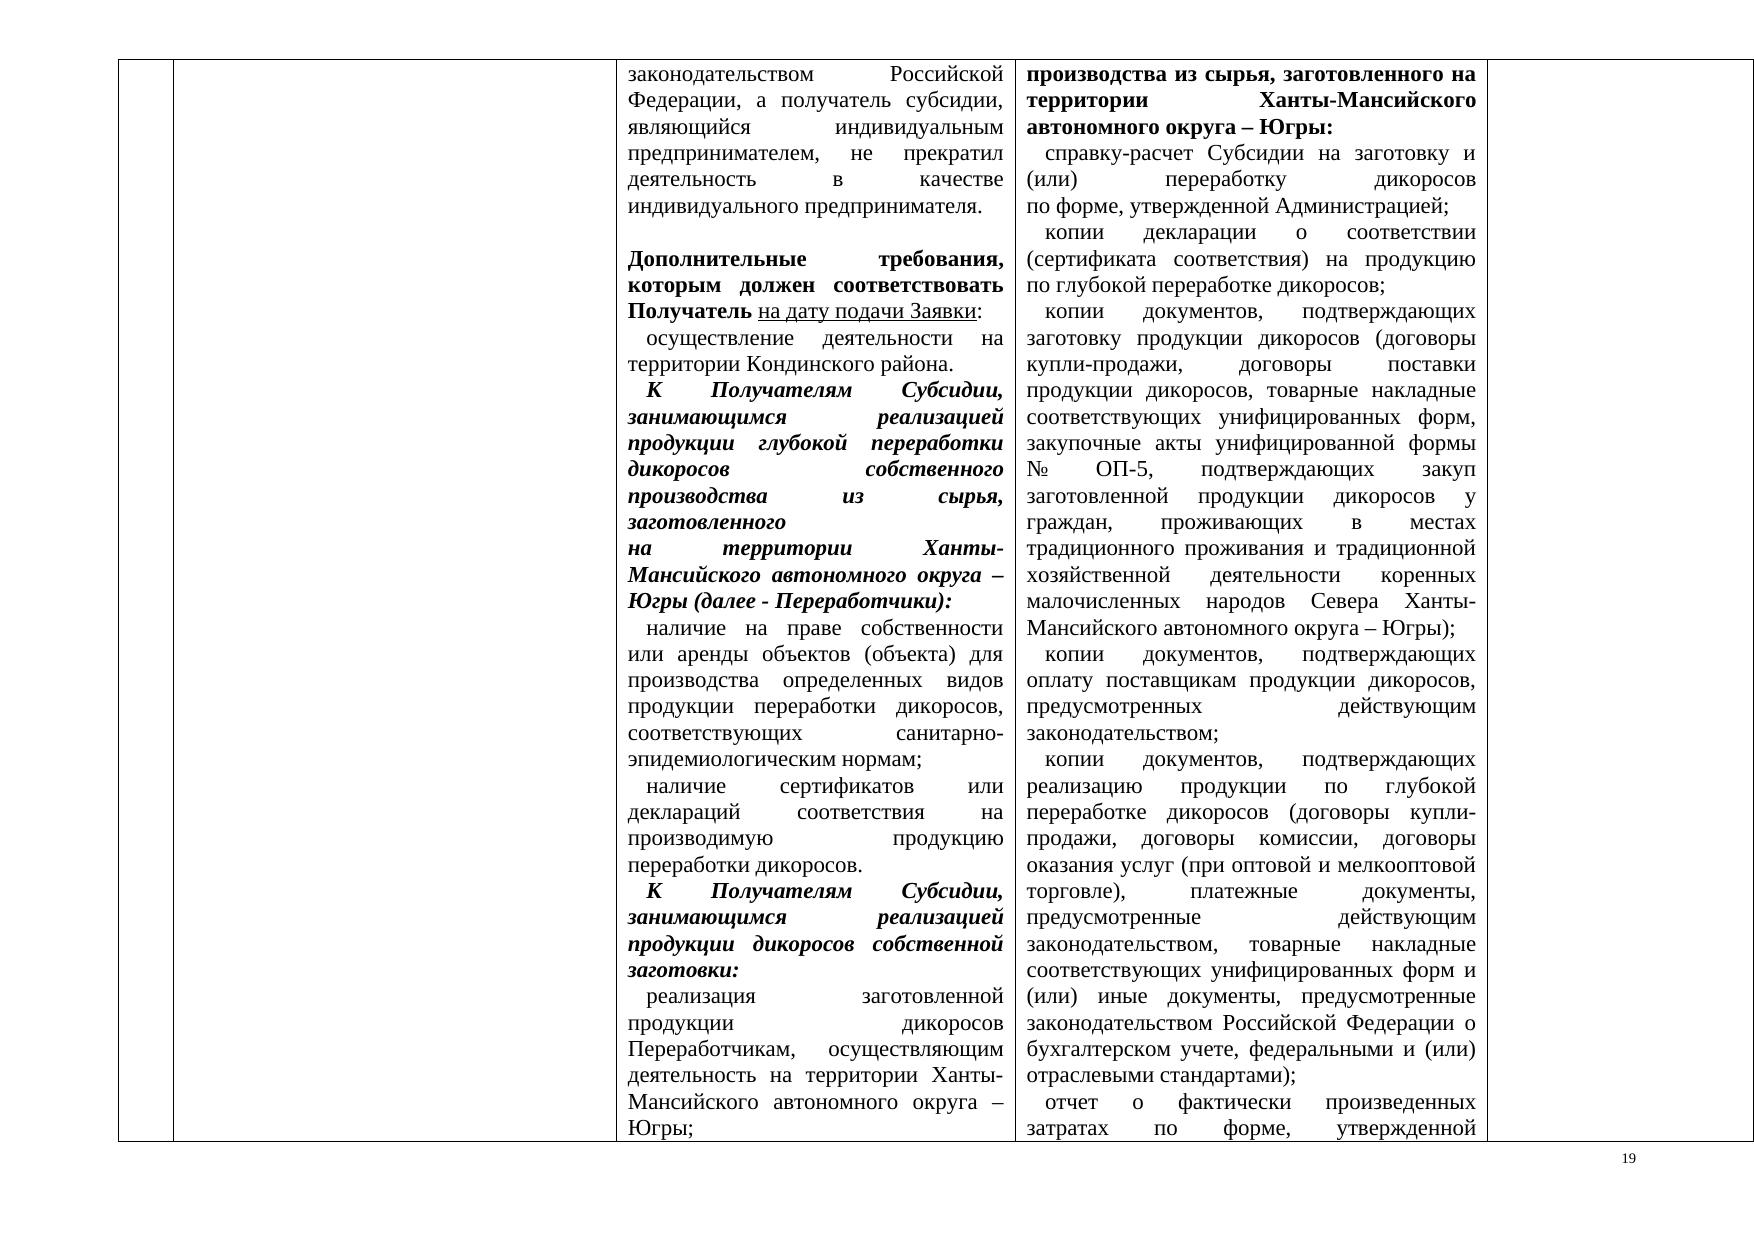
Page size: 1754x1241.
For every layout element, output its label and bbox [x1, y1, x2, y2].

table_cell [174, 60, 616, 1141]
table_cell [1488, 60, 1753, 1141]
table_cell [119, 60, 173, 1141]
table_cell [617, 60, 1015, 1141]
table_cell [1016, 60, 1487, 1141]
